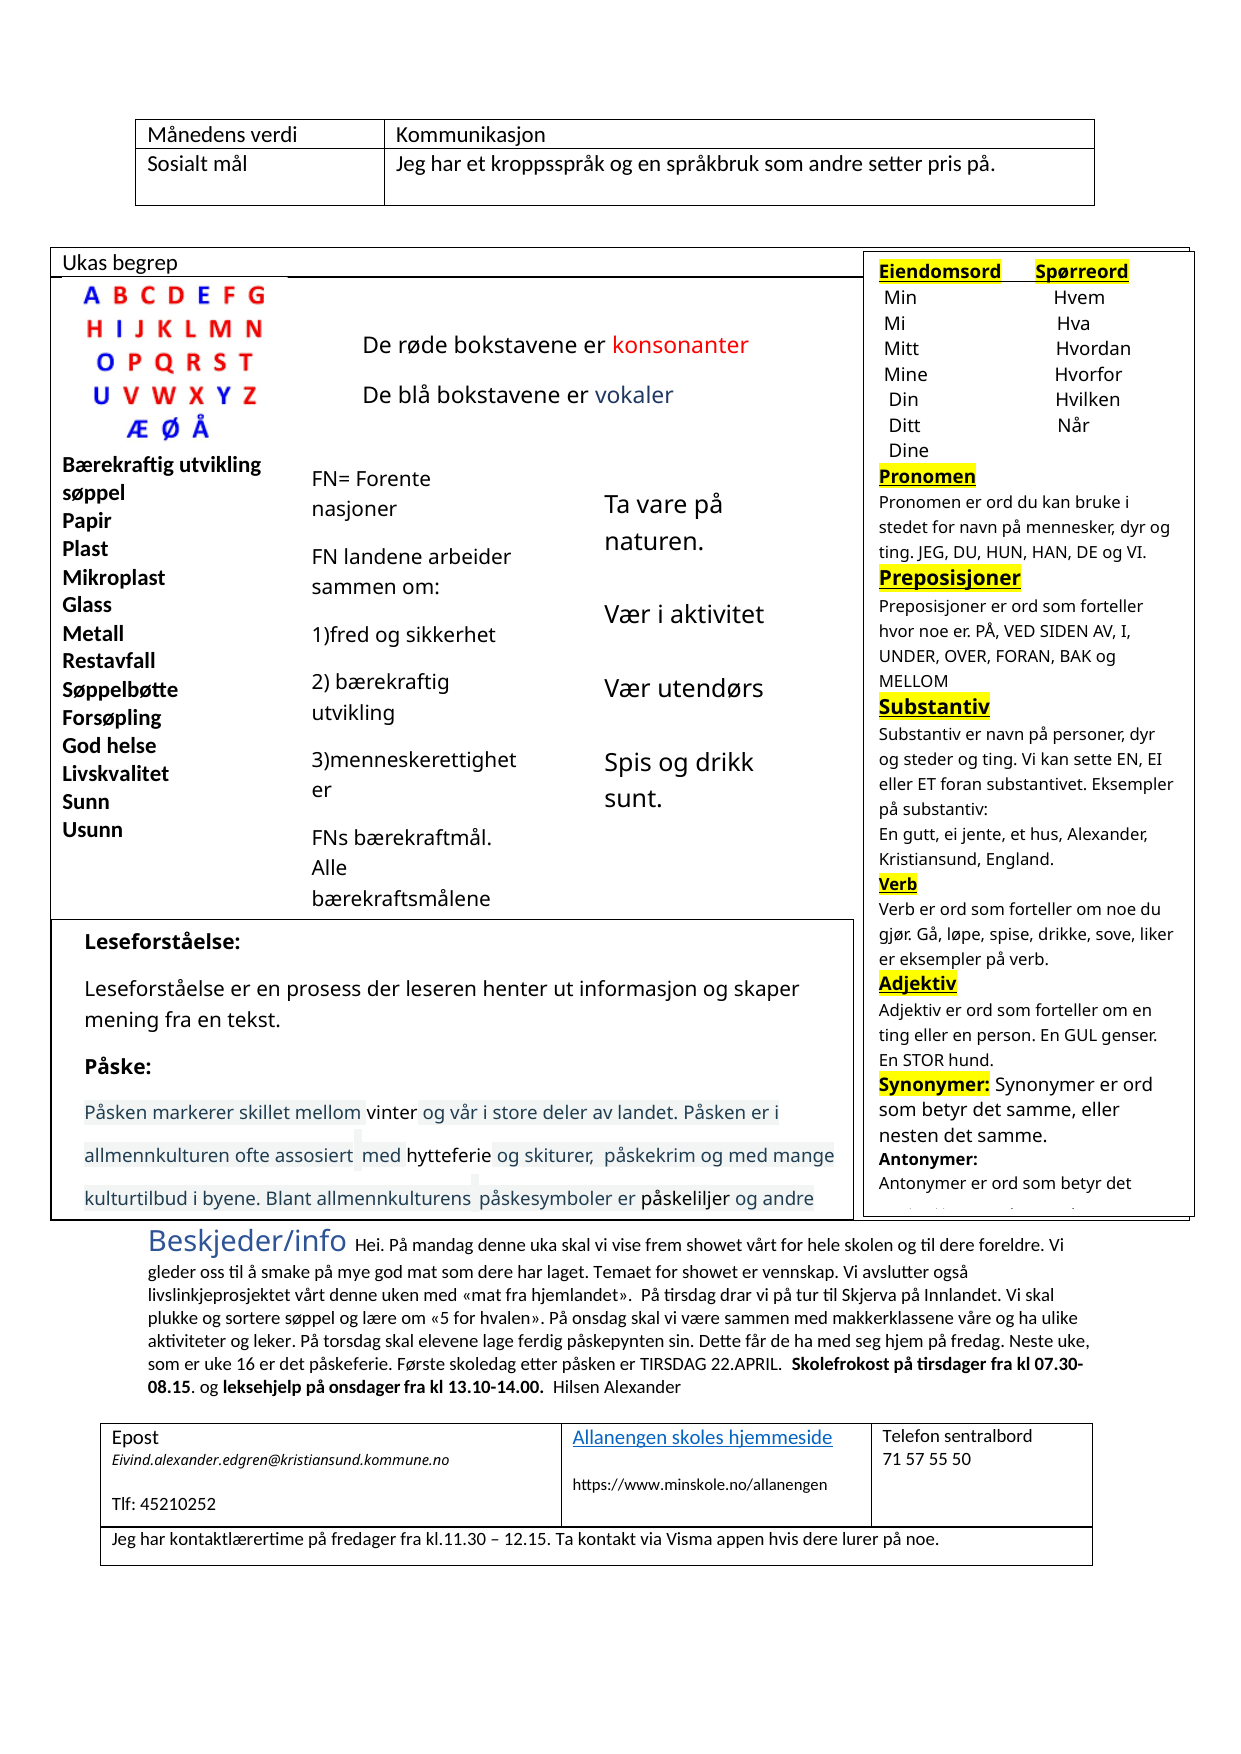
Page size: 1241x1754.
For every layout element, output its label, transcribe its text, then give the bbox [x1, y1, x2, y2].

table_header Månedens verdi [136, 120, 384, 148]
table_cell Jeg har kontaktlærertime på fredager fra kl.11.30 – 12.15. Ta kontakt via Visma appen hvis dere lurer på noe. [101, 1528, 1092, 1565]
table_cell Sosialt mål [136, 149, 384, 205]
picture [62, 277, 288, 451]
table_header Allanengen skoles hjemmeside https://www.minskole.no/allanengen [562, 1424, 871, 1526]
table_header Kommunikasjon [385, 120, 1094, 148]
text Beskjeder/info Hei. På mandag denne uka skal vi vise frem showet vårt for hele skolen og til dere foreldre. Vi gleder oss til å smake på mye god mat som dere har laget. Temaet for showet er vennskap. Vi avslutter også livslinkjeprosjektet vårt denne uken med «mat fra hjemlandet». På tirsdag drar vi på tur til Skjerva på Innlandet. Vi skal plukke og sortere søppel og lære om «5 for hvalen». På onsdag skal vi være sammen med makkerklassene våre og ha ulike aktiviteter og leker. På torsdag skal elevene lage ferdig påskepynten sin. Dette får de ha med seg hjem på fredag. Neste uke, som er uke 16 er det påskeferie. Første skoledag etter påsken er TIRSDAG 22.APRIL. Skolefrokost på tirsdager fra kl 07.30-08.15. og leksehjelp på onsdager fra kl 13.10-14.00. Hilsen Alexander [148, 1221, 1093, 1398]
table_cell Bærekraftig utvikling søppel Papir Plast Mikroplast Glass Metall Restavfall Søppelbøtte Forsøpling God helse Livskvalitet Sunn Usunn salt [51, 278, 1189, 1219]
table_header Ukas begrep [51, 248, 1189, 276]
table_cell Jeg har et kroppsspråk og en språkbruk som andre setter pris på. [385, 149, 1094, 205]
table_header Telefon sentralbord 71 57 55 50 [872, 1424, 1092, 1526]
table_header Epost Eivind.alexander.edgren@kristiansund.kommune.no Tlf: 45210252 [101, 1424, 561, 1526]
